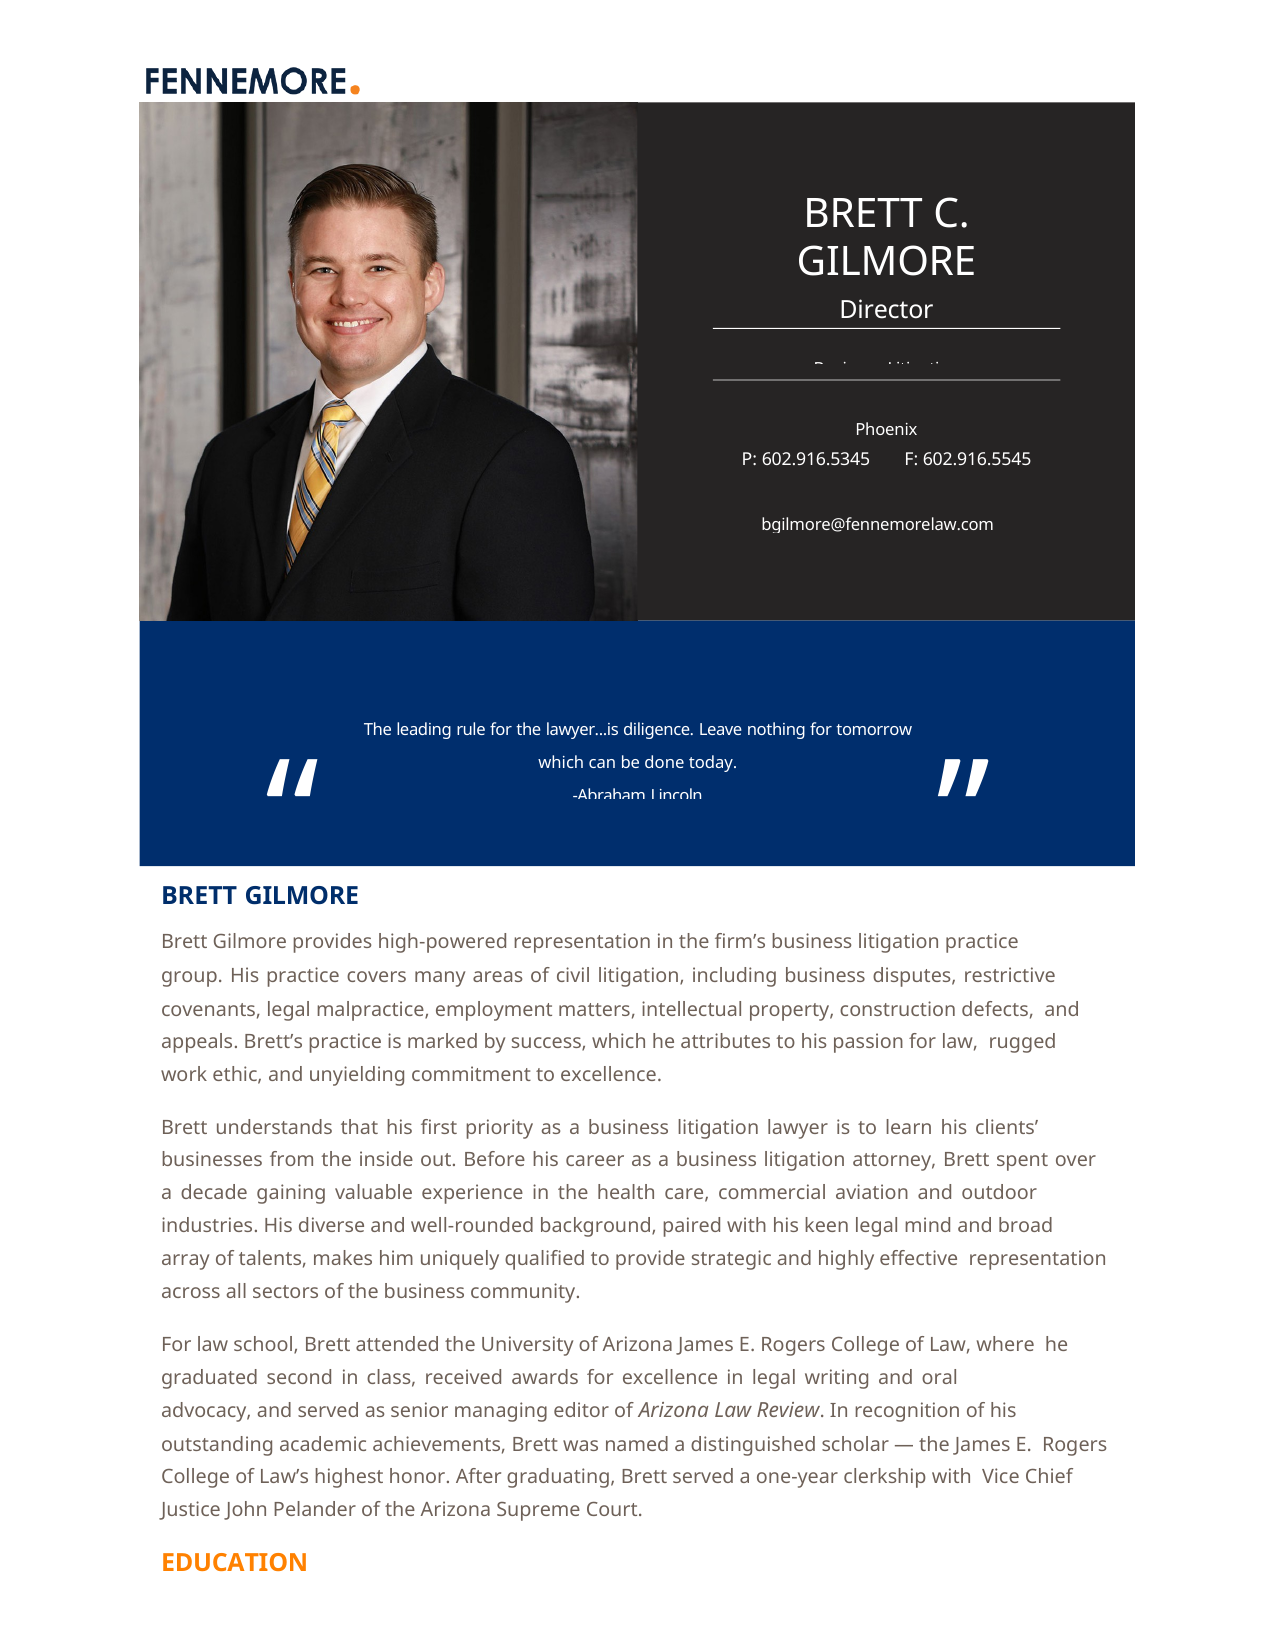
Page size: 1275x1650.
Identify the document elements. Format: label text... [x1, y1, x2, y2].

text Brett understands that his first priority as a business litigation lawyer is to learn his clients’ businesses from the inside out. Before his career as a business litigation attorney, Brett spent over a decade gaining valuable experience in the health care, commercial aviation and outdoor [161, 1113, 1108, 1205]
text industries. His diverse and well-rounded background, paired with his keen legal mind and broad array of talents, makes him uniquely qualified to provide strategic and highly effective representation across all sectors of the business community. [161, 1211, 1108, 1304]
text covenants, legal malpractice, employment matters, intellectual property, construction defects, and appeals. Brett’s practice is marked by success, which he attributes to his passion for law, rugged work ethic, and unyielding commitment to excellence. [161, 995, 1108, 1087]
text Brett Gilmore provides high-powered representation in the firm’s business litigation practice group. His practice covers many areas of civil litigation, including business disputes, restrictive [161, 927, 1074, 988]
picture [139, 58, 637, 621]
text BRETT GILMORE [161, 877, 1125, 912]
text For law school, Brett attended the University of Arizona James E. Rogers College of Law, where he graduated second in class, received awards for excellence in legal writing and oral [161, 1330, 1087, 1390]
text advocacy, and served as senior managing editor of Arizona Law Review. In recognition of his outstanding academic achievements, Brett was named a distinguished scholar — the James E. Rogers College of Law’s highest honor. After graduating, Brett served a one-year clerkship with Vice Chief Justice John Pelander of the Arizona Supreme Court. [161, 1396, 1108, 1522]
subtitle EDUCATION [161, 1544, 1125, 1578]
